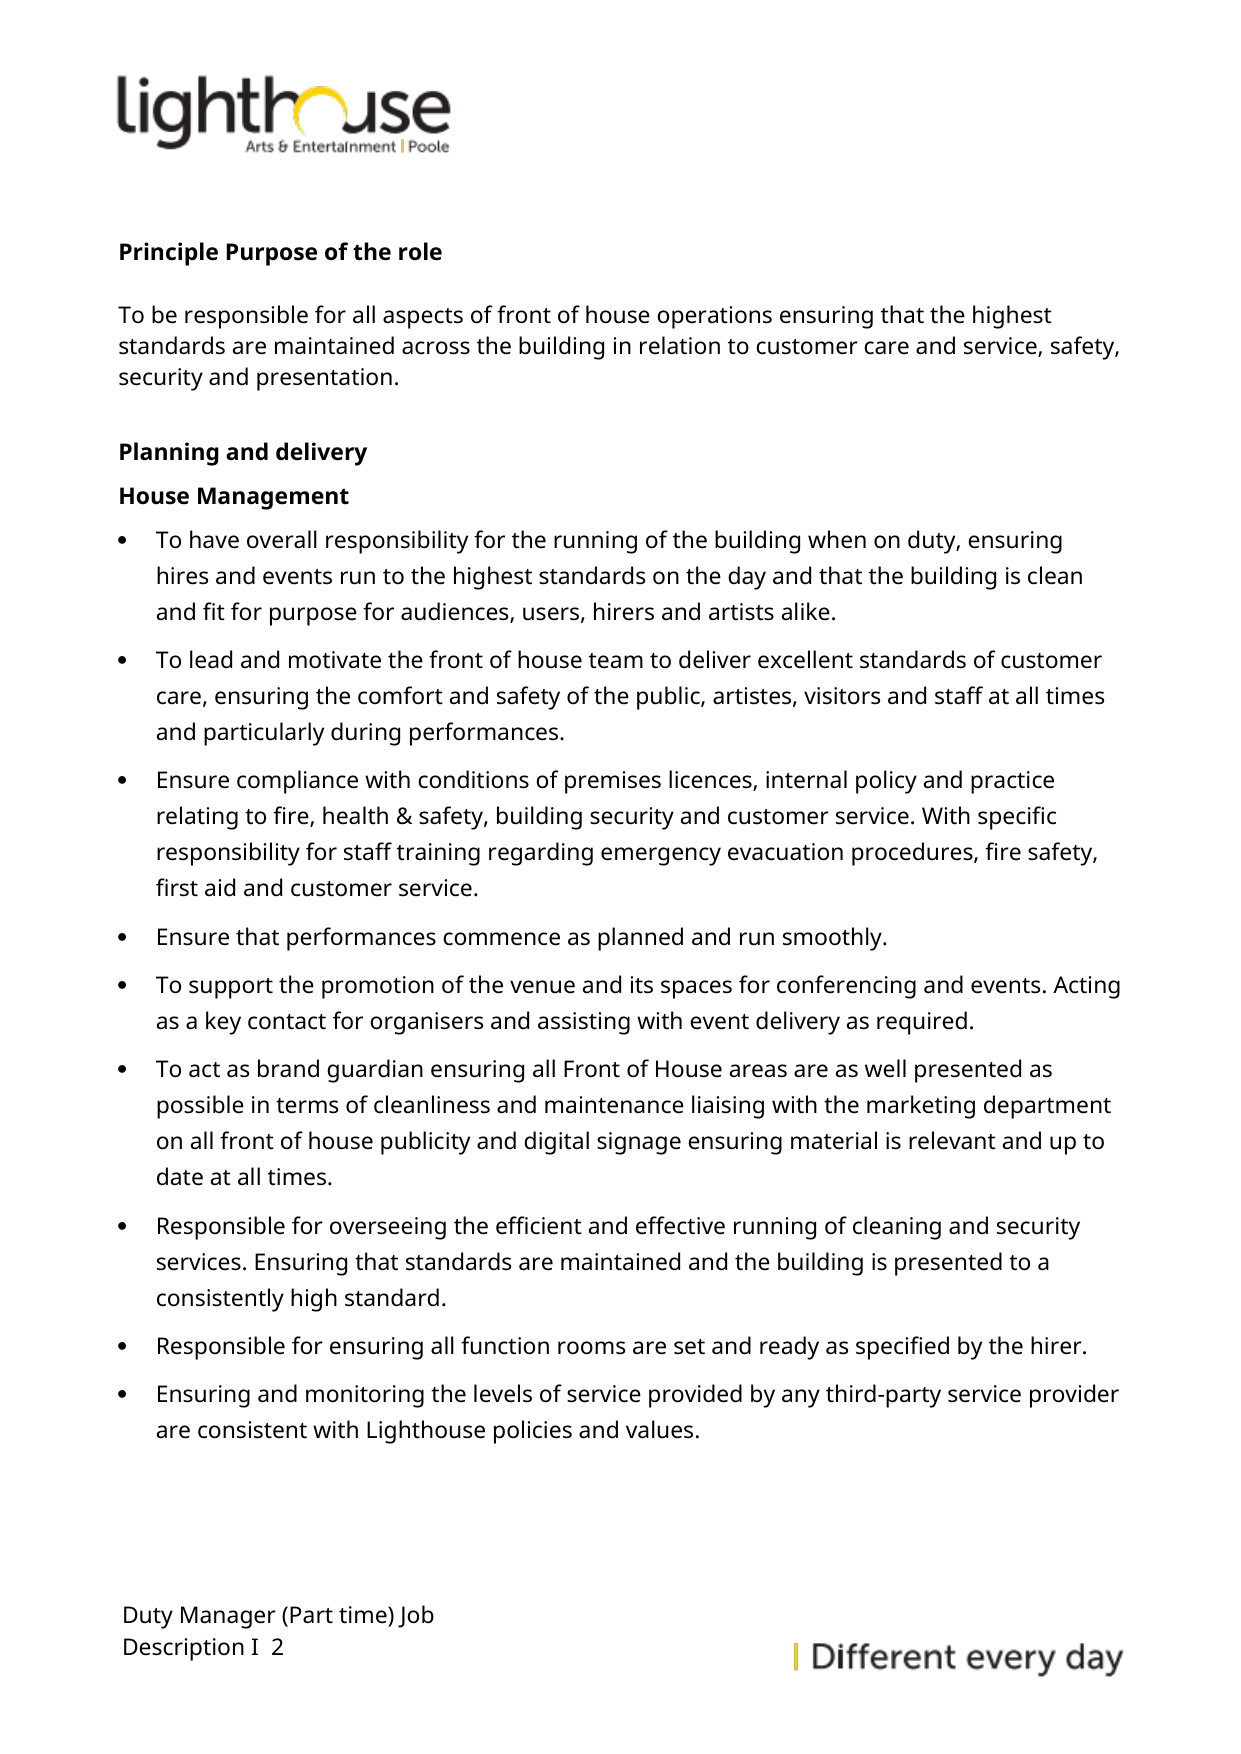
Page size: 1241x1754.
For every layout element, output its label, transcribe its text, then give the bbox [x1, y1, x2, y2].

text Principle Purpose of the role [118, 236, 1122, 267]
list To act as brand guardian ensuring all Front of House areas are as well presented as possible in terms of cleanliness and maintenance liaising with the marketing department on all front of house publicity and digital signage ensuring material is relevant and up to date at all times. [118, 1053, 1122, 1192]
text House Management [118, 480, 1122, 511]
list To have overall responsibility for the running of the building when on duty, ensuring hires and events run to the highest standards on the day and that the building is clean and fit for purpose for audiences, users, hirers and artists alike. [118, 524, 1122, 627]
list Responsible for overseeing the efficient and effective running of cleaning and security services. Ensuring that standards are maintained and the building is presented to a consistently high standard. [118, 1210, 1122, 1313]
list Responsible for ensuring all function rooms are set and ready as specified by the hirer. [118, 1330, 1122, 1361]
list Ensuring and monitoring the levels of service provided by any third-party service provider are consistent with Lighthouse policies and values. [118, 1378, 1122, 1446]
text To be responsible for all aspects of front of house operations ensuring that the highest standards are maintained across the building in relation to customer care and service, safety, security and presentation. [118, 299, 1122, 392]
list To support the promotion of the venue and its spaces for conferencing and events. Acting as a key contact for organisers and assisting with event delivery as required. [118, 969, 1122, 1036]
list Ensure compliance with conditions of premises licences, internal policy and practice relating to fire, health & safety, building security and customer service. With specific responsibility for staff training regarding emergency evacuation procedures, fire safety, first aid and customer service. [118, 764, 1122, 903]
text Planning and delivery [118, 436, 1122, 467]
list To lead and motivate the front of house team to deliver excellent standards of customer care, ensuring the comfort and safety of the public, artistes, visitors and staff at all times and particularly during performances. [118, 644, 1122, 747]
list Ensure that performances commence as planned and run smoothly. [118, 921, 1122, 952]
